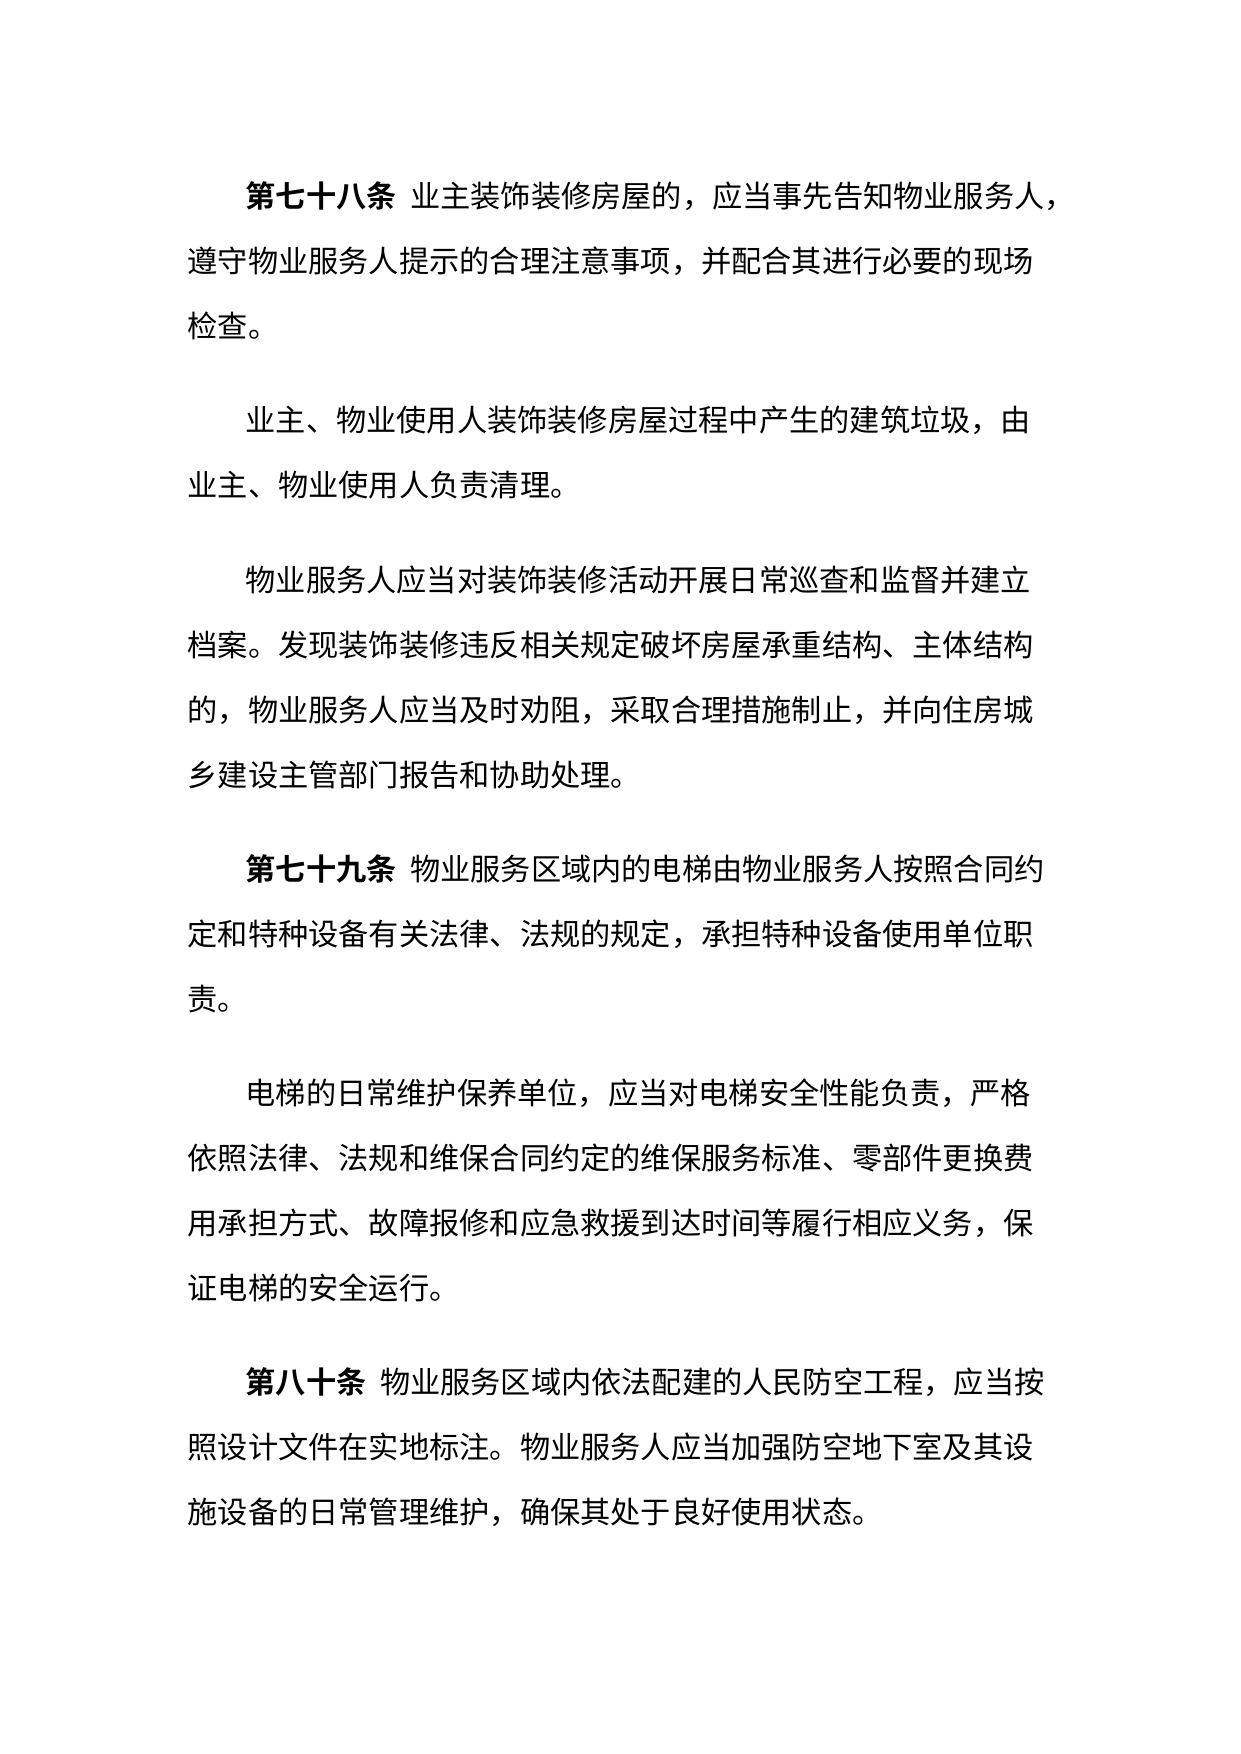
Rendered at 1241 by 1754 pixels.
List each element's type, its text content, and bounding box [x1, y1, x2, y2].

text 电梯的日常维护保养单位，应当对电梯安全性能负责，严格依照法律、法规和维保合同约定的维保服务标准、零部件更换费用承担方式、故障报修和应急救援到达时间等履行相应义务，保证电梯的安全运行。 [187, 1059, 1053, 1319]
text 业主、物业使用人装饰装修房屋过程中产生的建筑垃圾，由业主、物业使用人负责清理。 [187, 386, 1053, 516]
text 第八十条 物业服务区域内依法配建的人民防空工程，应当按照设计文件在实地标注。物业服务人应当加强防空地下室及其设施设备的日常管理维护，确保其处于良好使用状态。 [187, 1348, 1053, 1543]
text 第七十八条 业主装饰装修房屋的，应当事先告知物业服务人，遵守物业服务人提示的合理注意事项，并配合其进行必要的现场检查。 [187, 162, 1053, 357]
text 第七十九条 物业服务区域内的电梯由物业服务人按照合同约定和特种设备有关法律、法规的规定，承担特种设备使用单位职责。 [187, 834, 1053, 1029]
text 物业服务人应当对装饰装修活动开展日常巡查和监督并建立档案。发现装饰装修违反相关规定破坏房屋承重结构、主体结构的，物业服务人应当及时劝阻，采取合理措施制止，并向住房城乡建设主管部门报告和协助处理。 [187, 545, 1053, 805]
